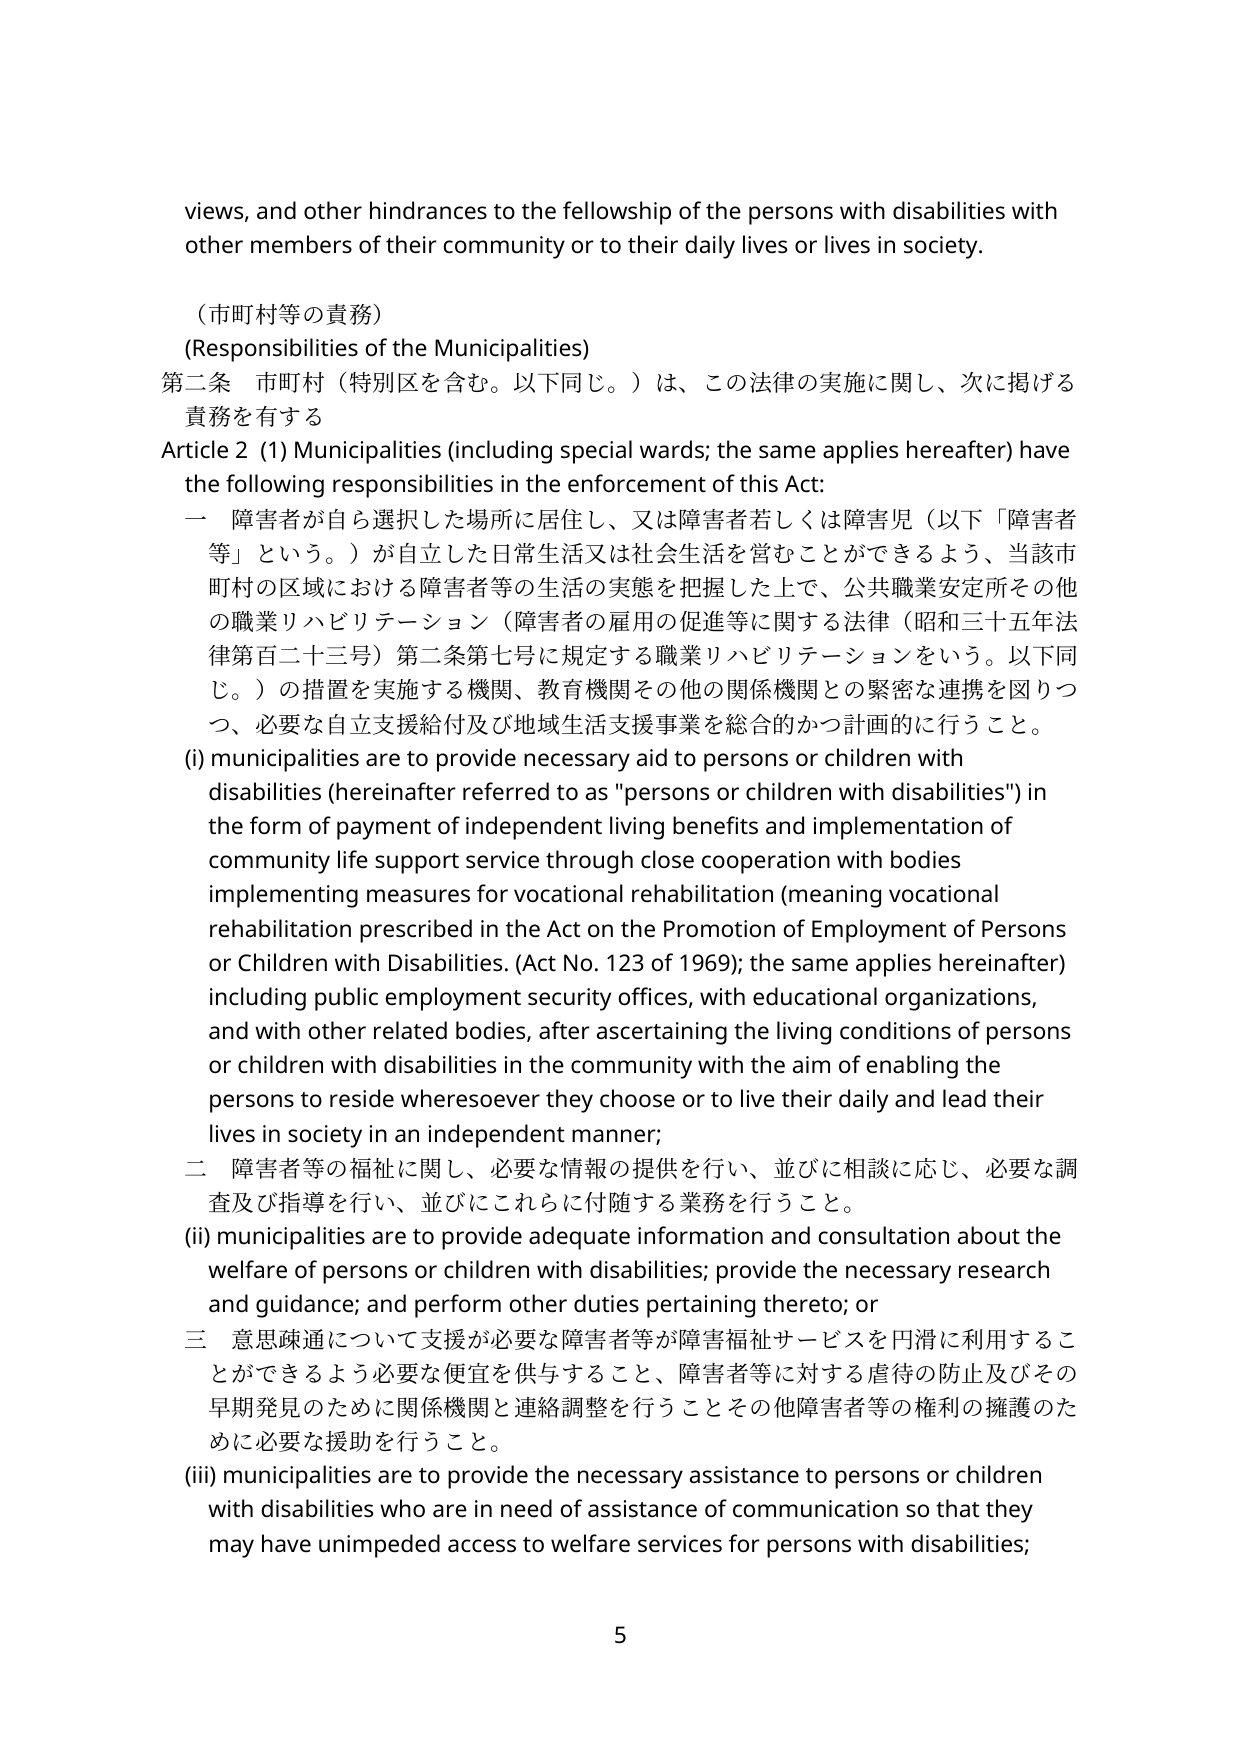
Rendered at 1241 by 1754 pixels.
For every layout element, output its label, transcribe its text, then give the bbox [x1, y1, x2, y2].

text (Responsibilities of the Municipalities) [184, 330, 1079, 364]
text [184, 1458, 1079, 1560]
text (i) municipalities are to provide necessary aid to persons or children with disabilities (hereinafter referred to as "persons or children with disabilities") in the form of payment of independent living benefits and implementation of community life support service through close cooperation with bodies implementing measures for vocational rehabilitation (meaning vocational rehabilitation prescribed in the Act on the Promotion of Employment of Persons or Children with Disabilities. (Act No. 123 of 1969); the same applies hereinafter) including public employment security offices, with educational organizations, and with other related bodies, after ascertaining the living conditions of persons or children with disabilities in the community with the aim of enabling the persons to reside wheresoever they choose or to live their daily and lead their lives in society in an independent manner; [184, 740, 1079, 1150]
text 二 障害者等の福祉に関し、必要な情報の提供を行い、並びに相談に応じ、必要な調査及び指導を行い、並びにこれらに付随する業務を行うこと。 [184, 1150, 1079, 1219]
text 三 意思疎通について支援が必要な障害者等が障害福祉サービスを円滑に利用することができるよう必要な便宜を供与すること、障害者等に対する虐待の防止及びその早期発見のために関係機関と連絡調整を行うことその他障害者等の権利の擁護のために必要な援助を行うこと。 [184, 1321, 1079, 1458]
text Article 2 (1) Municipalities (including special wards; the same applies hereafter) have the following responsibilities in the enforcement of this Act: [161, 433, 1079, 501]
text (ii) municipalities are to provide adequate information and consultation about the welfare of persons or children with disabilities; provide the necessary research and guidance; and perform other duties pertaining thereto; or [184, 1219, 1079, 1321]
text 第二条 市町村（特別区を含む。以下同じ。）は、この法律の実施に関し、次に掲げる責務を有する [161, 364, 1079, 433]
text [161, 194, 1079, 262]
text （市町村等の責務） [184, 296, 1079, 330]
text 一 障害者が自ら選択した場所に居住し、又は障害者若しくは障害児（以下「障害者等」という。）が自立した日常生活又は社会生活を営むことができるよう、当該市町村の区域における障害者等の生活の実態を把握した上で、公共職業安定所その他の職業リハビリテーション（障害者の雇用の促進等に関する法律（昭和三十五年法律第百二十三号）第二条第七号に規定する職業リハビリテーションをいう。以下同じ。）の措置を実施する機関、教育機関その他の関係機関との緊密な連携を図りつつ、必要な自立支援給付及び地域生活支援事業を総合的かつ計画的に行うこと。 [184, 501, 1079, 740]
